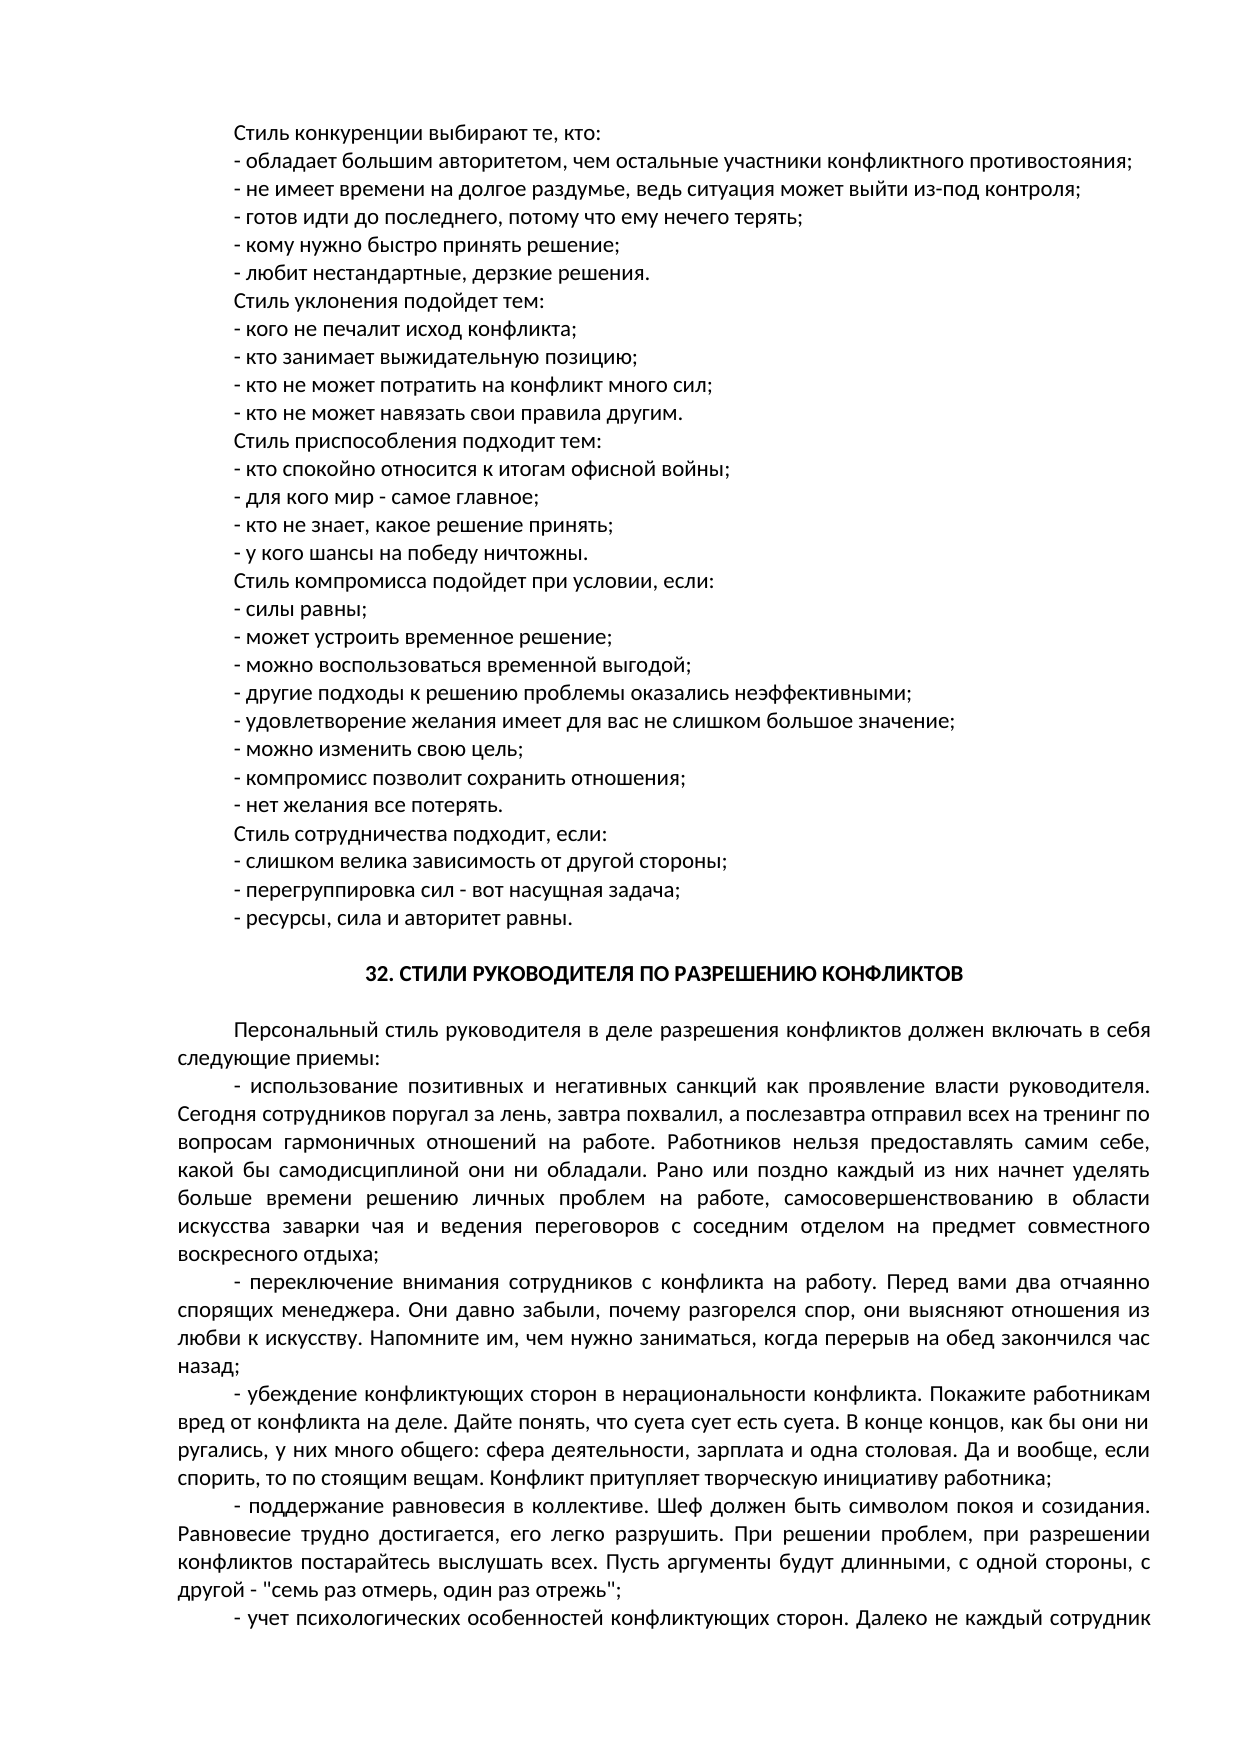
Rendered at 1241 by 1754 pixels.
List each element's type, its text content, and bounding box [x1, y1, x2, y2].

text - кто не может навязать свои правила другим. [177, 398, 1152, 426]
text - кого не печалит исход конфликта; [177, 314, 1152, 342]
text - можно воспользоваться временной выгодой; [177, 651, 1152, 678]
text - любит нестандартные, дерзкие решения. [177, 258, 1152, 286]
text - для кого мир - самое главное; [177, 482, 1152, 510]
text Персональный стиль руководителя в деле разрешения конфликтов должен включать в себя следующие приемы: [177, 1015, 1152, 1071]
text - обладает большим авторитетом, чем остальные участники конфликтного противостояния; [177, 146, 1152, 174]
text - поддержание равновесия в коллективе. Шеф должен быть символом покоя и созидания. Равновесие трудно достигается, его легко разрушить. При решении проблем, при разрешении конфликтов постарайтесь выслушать всех. Пусть аргументы будут длинными, с одной стороны, с другой - "семь раз отмерь, один раз отрежь"; [177, 1491, 1152, 1603]
text - ресурсы, сила и авторитет равны. [177, 903, 1152, 931]
text - кто не может потратить на конфликт много сил; [177, 370, 1152, 398]
text - кто занимает выжидательную позицию; [177, 342, 1152, 370]
title 32. СТИЛИ РУКОВОДИТЕЛЯ ПО РАЗРЕШЕНИЮ КОНФЛИКТОВ [177, 959, 1152, 987]
text Стиль конкуренции выбирают те, кто: [177, 118, 1152, 146]
text - другие подходы к решению проблемы оказались неэффективными; [177, 678, 1152, 707]
text Стиль сотрудничества подходит, если: [177, 819, 1152, 847]
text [177, 1603, 1152, 1631]
text - у кого шансы на победу ничтожны. [177, 538, 1152, 566]
text Стиль уклонения подойдет тем: [177, 286, 1152, 314]
text - кому нужно быстро принять решение; [177, 230, 1152, 258]
text - убеждение конфликтующих сторон в нерациональности конфликта. Покажите работникам вред от конфликта на деле. Дайте понять, что суета сует есть суета. В конце концов, как бы они ни ругались, у них много общего: сфера деятельности, зарплата и одна столовая. Да и вообще, если спорить, то по стоящим вещам. Конфликт притупляет творческую инициативу работника; [177, 1379, 1152, 1491]
text - готов идти до последнего, потому что ему нечего терять; [177, 202, 1152, 230]
text - силы равны; [177, 594, 1152, 622]
text Стиль компромисса подойдет при условии, если: [177, 566, 1152, 594]
text - использование позитивных и негативных санкций как проявление власти руководителя. Сегодня сотрудников поругал за лень, завтра похвалил, а послезавтра отправил всех на тренинг по вопросам гармоничных отношений на работе. Работников нельзя предоставлять самим себе, какой бы самодисциплиной они ни обладали. Рано или поздно каждый из них начнет уделять больше времени решению личных проблем на работе, самосовершенствованию в области искусства заварки чая и ведения переговоров с соседним отделом на предмет совместного воскресного отдыха; [177, 1071, 1152, 1267]
text - слишком велика зависимость от другой стороны; [177, 847, 1152, 875]
text - перегруппировка сил - вот насущная задача; [177, 875, 1152, 903]
text - может устроить временное решение; [177, 622, 1152, 651]
text - можно изменить свою цель; [177, 734, 1152, 763]
text - удовлетворение желания имеет для вас не слишком большое значение; [177, 707, 1152, 734]
text - кто не знает, какое решение принять; [177, 510, 1152, 538]
text - компромисс позволит сохранить отношения; [177, 763, 1152, 791]
text - кто спокойно относится к итогам офисной войны; [177, 454, 1152, 482]
text - нет желания все потерять. [177, 791, 1152, 819]
text - переключение внимания сотрудников с конфликта на работу. Перед вами два отчаянно спорящих менеджера. Они давно забыли, почему разгорелся спор, они выясняют отношения из любви к искусству. Напомните им, чем нужно заниматься, когда перерыв на обед закончился час назад; [177, 1267, 1152, 1379]
text - не имеет времени на долгое раздумье, ведь ситуация может выйти из-под контроля; [177, 174, 1152, 202]
text Стиль приспособления подходит тем: [177, 426, 1152, 454]
